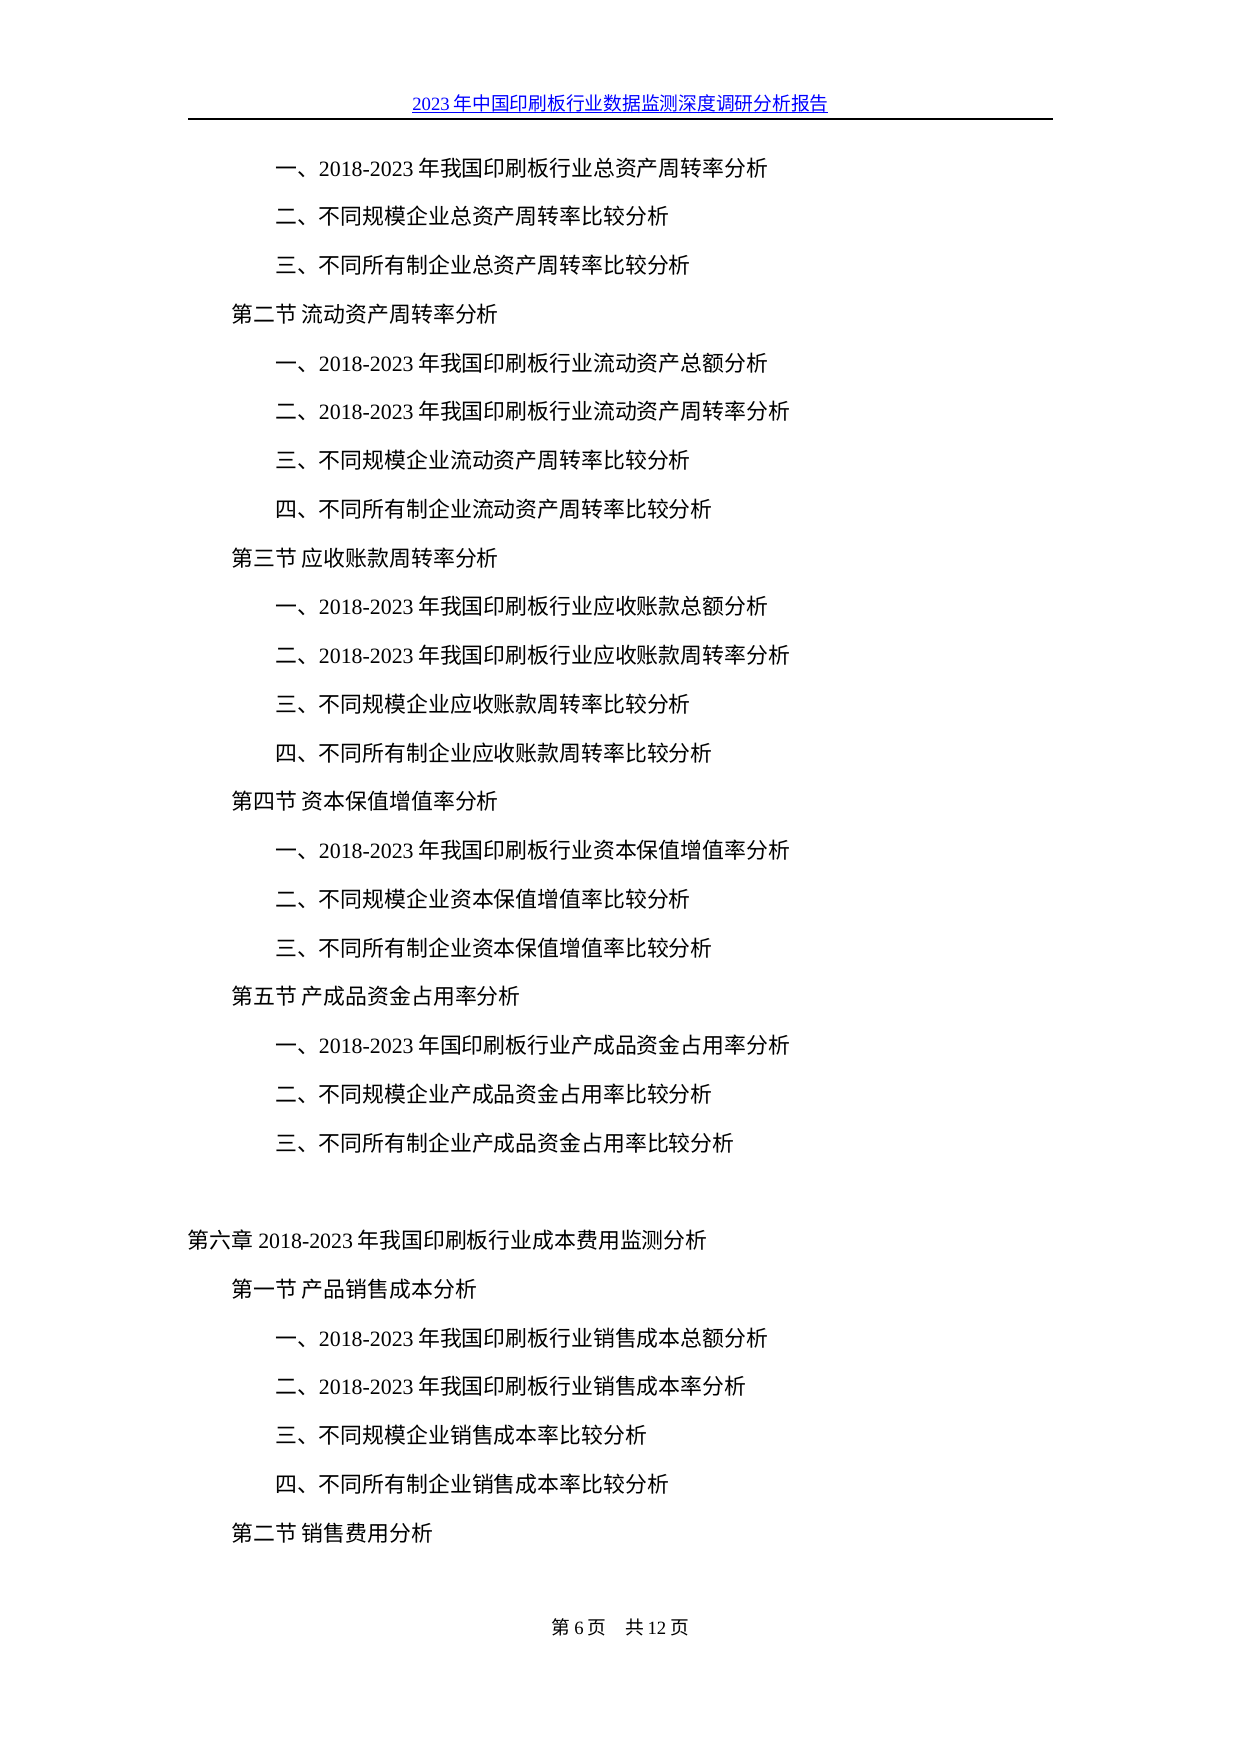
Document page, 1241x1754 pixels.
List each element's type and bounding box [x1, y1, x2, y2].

text [187, 150, 1053, 1548]
